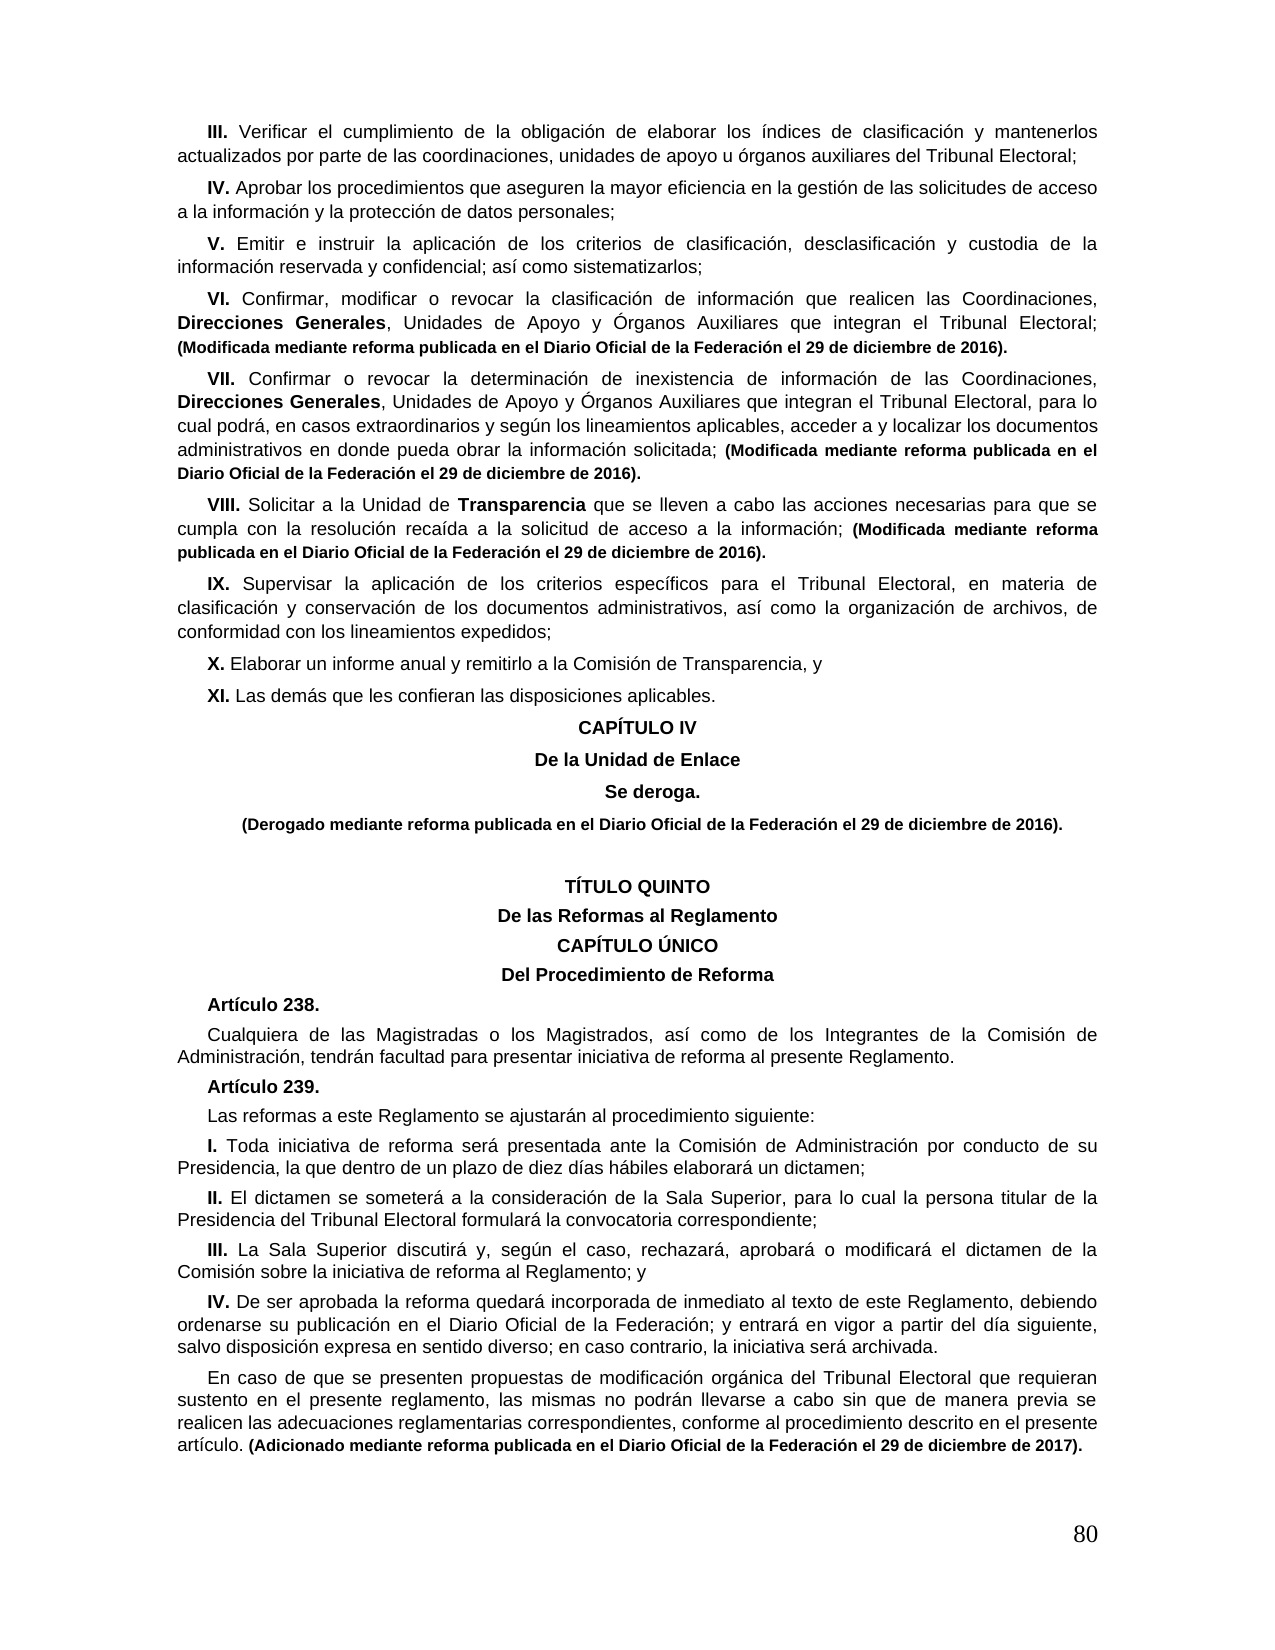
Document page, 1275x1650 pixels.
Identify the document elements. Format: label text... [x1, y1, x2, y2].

text VII. Confirmar o revocar la determinación de inexistencia de información de las Coordinaciones, Direcciones Generales, Unidades de Apoyo y Órganos Auxiliares que integran el Tribunal Electoral, para lo cual podrá, en casos extraordinarios y según los lineamientos aplicables, acceder a y localizar los documentos administrativos en donde pueda obrar la información solicitada; (Modificada mediante reforma publicada en el Diario Oficial de la Federación el 29 de diciembre de 2016). [177, 366, 1098, 484]
text X. Elaborar un informe anual y remitirlo a la Comisión de Transparencia, y [177, 651, 1098, 675]
text De la Unidad de Enlace [177, 747, 1098, 771]
text IV. Aprobar los procedimientos que aseguren la mayor eficiencia en la gestión de las solicitudes de acceso a la información y la protección de datos personales; [177, 176, 1098, 223]
text CAPÍTULO IV [177, 715, 1098, 739]
text VIII. Solicitar a la Unidad de Transparencia que se lleven a cabo las acciones necesarias para que se cumpla con la resolución recaída a la solicitud de acceso a la información; (Modificada mediante reforma publicada en el Diario Oficial de la Federación el 29 de diciembre de 2016). [177, 493, 1098, 564]
text IV. De ser aprobada la reforma quedará incorporada de inmediato al texto de este Reglamento, debiendo ordenarse su publicación en el Diario Oficial de la Federación; y entrará en vigor a partir del día siguiente, salvo disposición expresa en sentido diverso; en caso contrario, la iniciativa será archivada. [177, 1291, 1098, 1358]
text Del Procedimiento de Reforma [177, 964, 1098, 986]
text Las reformas a este Reglamento se ajustarán al procedimiento siguiente: [177, 1105, 1098, 1127]
text Artículo 239. [177, 1075, 1098, 1098]
text De las Reformas al Reglamento [177, 905, 1098, 927]
text III. Verificar el cumplimiento de la obligación de elaborar los índices de clasificación y mantenerlos actualizados por parte de las coordinaciones, unidades de apoyo u órganos auxiliares del Tribunal Electoral; [177, 120, 1098, 167]
text TÍTULO QUINTO [177, 875, 1098, 898]
text Artículo 238. [177, 993, 1098, 1016]
text Se deroga. [177, 779, 1098, 803]
text CAPÍTULO ÚNICO [177, 934, 1098, 957]
text Cualquiera de las Magistradas o los Magistrados, así como de los Integrantes de la Comisión de Administración, tendrán facultad para presentar iniciativa de reforma al presente Reglamento. [177, 1023, 1098, 1068]
text II. El dictamen se someterá a la consideración de la Sala Superior, para lo cual la persona titular de la Presidencia del Tribunal Electoral formulará la convocatoria correspondiente; [177, 1186, 1098, 1231]
text VI. Confirmar, modificar o revocar la clasificación de información que realicen las Coordinaciones, Direcciones Generales, Unidades de Apoyo y Órganos Auxiliares que integran el Tribunal Electoral; (Modificada mediante reforma publicada en el Diario Oficial de la Federación el 29 de diciembre de 2016). [177, 287, 1098, 358]
text V. Emitir e instruir la aplicación de los criterios de clasificación, desclasificación y custodia de la información reservada y confidencial; así como sistematizarlos; [177, 231, 1098, 278]
text I. Toda iniciativa de reforma será presentada ante la Comisión de Administración por conducto de su Presidencia, la que dentro de un plazo de diez días hábiles elaborará un dictamen; [177, 1134, 1098, 1179]
text III. La Sala Superior discutirá y, según el caso, rechazará, aprobará o modificará el dictamen de la Comisión sobre la iniciativa de reforma al Reglamento; y [177, 1238, 1098, 1283]
text XI. Las demás que les confieran las disposiciones aplicables. [177, 683, 1098, 707]
text IX. Supervisar la aplicación de los criterios específicos para el Tribunal Electoral, en materia de clasificación y conservación de los documentos administrativos, así como la organización de archivos, de conformidad con los lineamientos expedidos; [177, 572, 1098, 643]
text En caso de que se presenten propuestas de modificación orgánica del Tribunal Electoral que requieran sustento en el presente reglamento, las mismas no podrán llevarse a cabo sin que de manera previa se realicen las adecuaciones reglamentarias correspondientes, conforme al procedimiento descrito en el presente artículo. (Adicionado mediante reforma publicada en el Diario Oficial de la Federación el 29 de diciembre de 2017). [177, 1366, 1098, 1456]
text (Derogado mediante reforma publicada en el Diario Oficial de la Federación el 29 de diciembre de 2016). [177, 811, 1098, 835]
